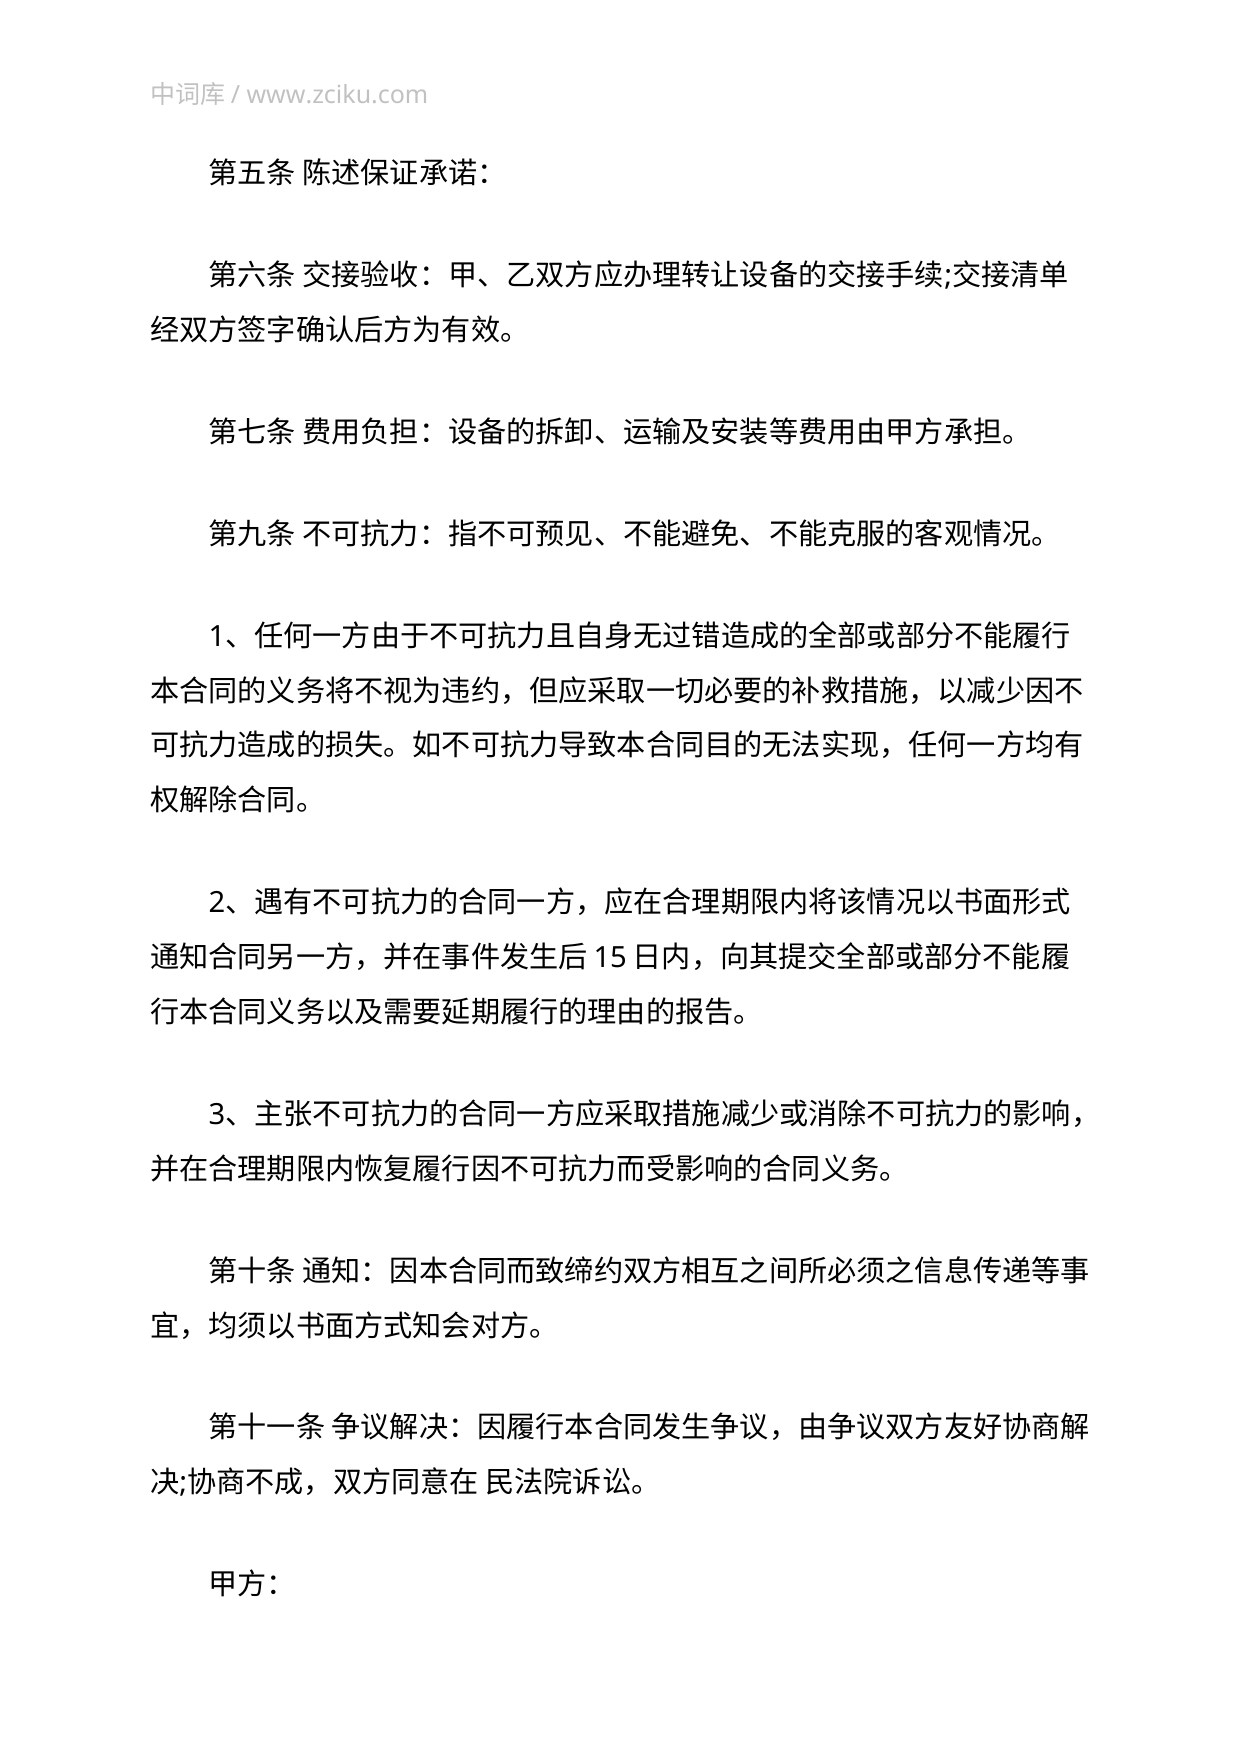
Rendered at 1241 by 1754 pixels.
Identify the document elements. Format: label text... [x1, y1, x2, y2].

text 第五条 陈述保证承诺： [150, 150, 1090, 192]
text 3、主张不可抗力的合同一方应采取措施减少或消除不可抗力的影响，并在合理期限内恢复履行因不可抗力而受影响的合同义务。 [150, 1090, 1090, 1188]
text 第九条 不可抗力：指不可预见、不能避免、不能克服的客观情况。 [150, 510, 1090, 553]
text 第七条 费用负担：设备的拆卸、运输及安装等费用由甲方承担。 [150, 408, 1090, 451]
text 甲方： [150, 1561, 1090, 1603]
text 2、遇有不可抗力的合同一方，应在合理期限内将该情况以书面形式通知合同另一方，并在事件发生后15日内，向其提交全部或部分不能履行本合同义务以及需要延期履行的理由的报告。 [150, 879, 1090, 1031]
text 第十条 通知：因本合同而致缔约双方相互之间所必须之信息传递等事宜，均须以书面方式知会对方。 [150, 1247, 1090, 1344]
text 第六条 交接验收：甲、乙双方应办理转让设备的交接手续;交接清单经双方签字确认后方为有效。 [150, 252, 1090, 349]
text 第十一条 争议解决：因履行本合同发生争议，由争议双方友好协商解决;协商不成，双方同意在 民法院诉讼。 [150, 1404, 1090, 1501]
text 1、任何一方由于不可抗力且自身无过错造成的全部或部分不能履行本合同的义务将不视为违约，但应采取一切必要的补救措施，以减少因不可抗力造成的损失。如不可抗力导致本合同目的无法实现，任何一方均有权解除合同。 [150, 612, 1090, 819]
